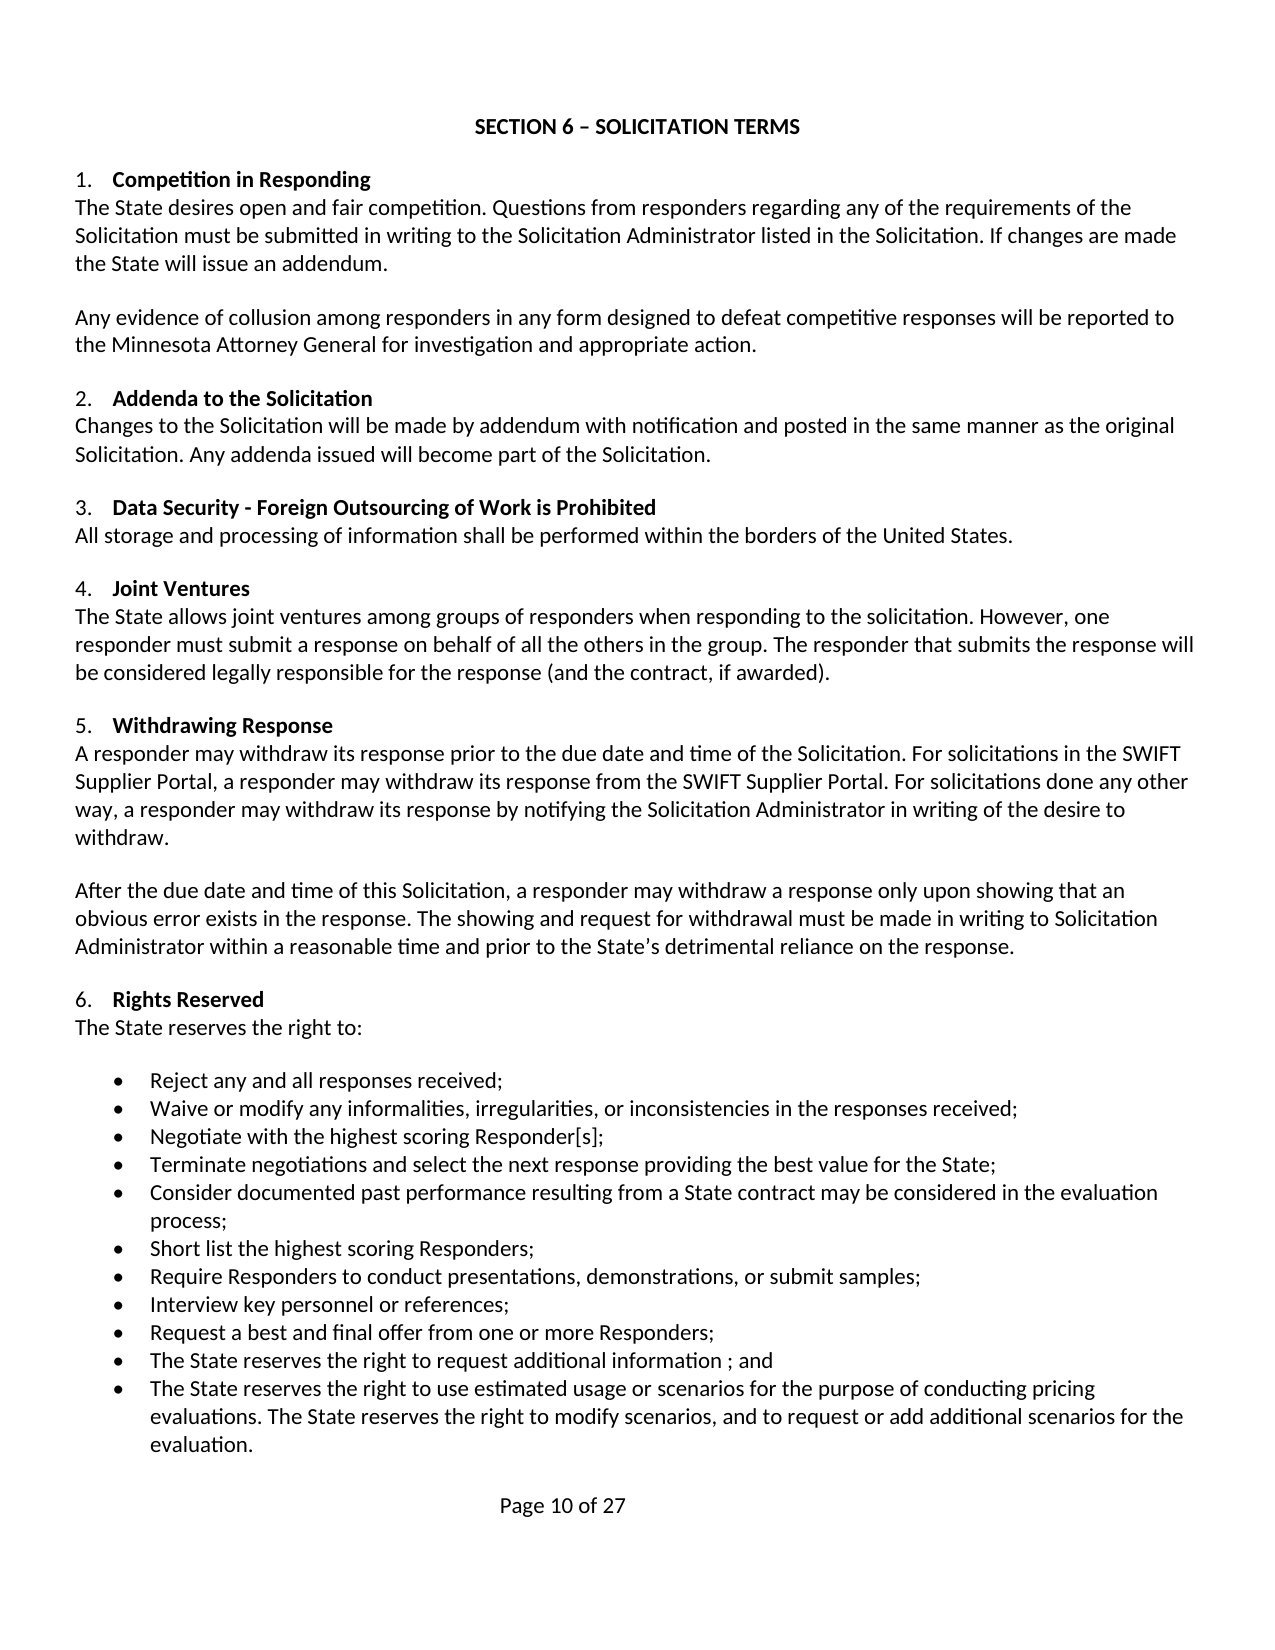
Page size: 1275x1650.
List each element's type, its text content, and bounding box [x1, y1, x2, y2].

list Require Responders to conduct presentations, demonstrations, or submit samples; [112, 1262, 1200, 1290]
title SECTION 6 – SOLICITATION TERMS [75, 112, 1200, 141]
text All storage and processing of information shall be performed within the borders of the United States. [75, 521, 1200, 549]
list The State reserves the right to use estimated usage or scenarios for the purpose of conducting pricing evaluations. The State reserves the right to modify scenarios, and to request or add additional scenarios for the evaluation. [112, 1374, 1200, 1458]
subtitle Addenda to the Solicitation [75, 384, 1200, 412]
text A responder may withdraw its response prior to the due date and time of the Solicitation. For solicitations in the SWIFT Supplier Portal, a responder may withdraw its response from the SWIFT Supplier Portal. For solicitations done any other way, a responder may withdraw its response by notifying the Solicitation Administrator in writing of the desire to withdraw. [75, 739, 1200, 851]
list The State reserves the right to request additional information ; and [112, 1346, 1200, 1374]
subtitle Competition in Responding [75, 166, 1200, 193]
text After the due date and time of this Solicitation, a responder may withdraw a response only upon showing that an obvious error exists in the response. The showing and request for withdrawal must be made in writing to Solicitation Administrator within a reasonable time and prior to the State’s detrimental reliance on the response. [75, 876, 1200, 960]
text Any evidence of collusion among responders in any form designed to defeat competitive responses will be reported to the Minnesota Attorney General for investigation and appropriate action. [75, 303, 1200, 359]
text The State reserves the right to: [75, 1013, 1200, 1041]
list Short list the highest scoring Responders; [112, 1234, 1200, 1262]
list Reject any and all responses received; [112, 1066, 1200, 1094]
subtitle Data Security - Foreign Outsourcing of Work is Prohibited [75, 493, 1200, 521]
list Terminate negotiations and select the next response providing the best value for the State; [112, 1150, 1200, 1178]
list Consider documented past performance resulting from a State contract may be considered in the evaluation process; [112, 1178, 1200, 1234]
text Changes to the Solicitation will be made by addendum with notification and posted in the same manner as the original Solicitation. Any addenda issued will become part of the Solicitation. [75, 412, 1200, 468]
subtitle Joint Ventures [75, 574, 1200, 602]
text The State allows joint ventures among groups of responders when responding to the solicitation. However, one responder must submit a response on behalf of all the others in the group. The responder that submits the response will be considered legally responsible for the response (and the contract, if awarded). [75, 602, 1200, 686]
list Interview key personnel or references; [112, 1290, 1200, 1318]
subtitle Withdrawing Response [75, 711, 1200, 739]
list Waive or modify any informalities, irregularities, or inconsistencies in the responses received; [112, 1094, 1200, 1122]
text The State desires open and fair competition. Questions from responders regarding any of the requirements of the Solicitation must be submitted in writing to the Solicitation Administrator listed in the Solicitation. If changes are made the State will issue an addendum. [75, 193, 1200, 278]
subtitle Rights Reserved [75, 985, 1200, 1013]
list Request a best and final offer from one or more Responders; [112, 1318, 1200, 1346]
list Negotiate with the highest scoring Responder[s]; [112, 1122, 1200, 1150]
